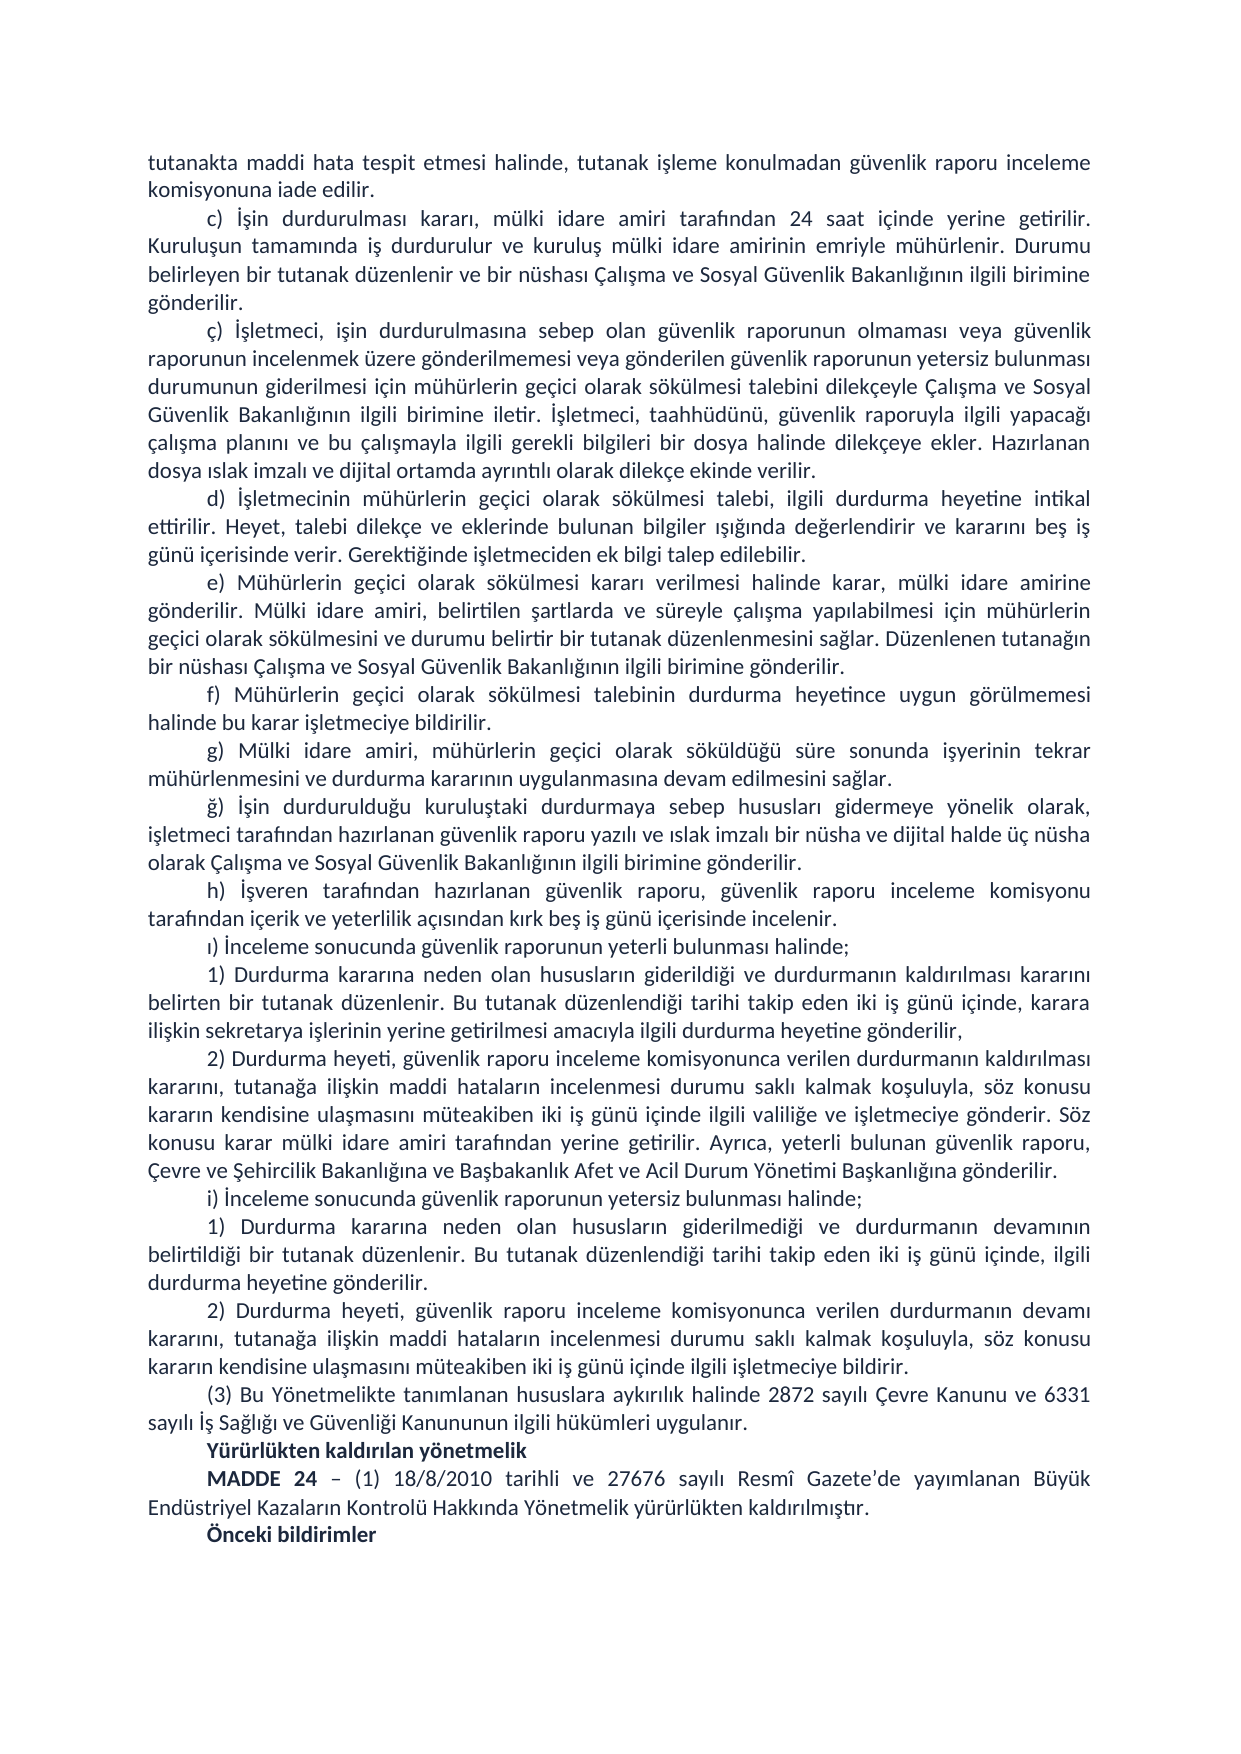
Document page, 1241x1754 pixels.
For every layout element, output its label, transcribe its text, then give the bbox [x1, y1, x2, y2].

text e) Mühürlerin geçici olarak sökülmesi kararı verilmesi halinde karar, mülki idare amirine gönderilir. Mülki idare amiri, belirtilen şartlarda ve süreyle çalışma yapılabilmesi için mühürlerin geçici olarak sökülmesini ve durumu belirtir bir tutanak düzenlenmesini sağlar. Düzenlenen tutanağın bir nüshası Çalışma ve Sosyal Güvenlik Bakanlığının ilgili birimine gönderilir. [148, 568, 1093, 680]
text 2) Durdurma heyeti, güvenlik raporu inceleme komisyonunca verilen durdurmanın kaldırılması kararını, tutanağa ilişkin maddi hataların incelenmesi durumu saklı kalmak koşuluyla, söz konusu kararın kendisine ulaşmasını müteakiben iki iş günü içinde ilgili valiliğe ve işletmeciye gönderir. Söz konusu karar mülki idare amiri tarafından yerine getirilir. Ayrıca, yeterli bulunan güvenlik raporu, Çevre ve Şehircilik Bakanlığına ve Başbakanlık Afet ve Acil Durum Yönetimi Başkanlığına gönderilir. [148, 1044, 1093, 1184]
text g) Mülki idare amiri, mühürlerin geçici olarak söküldüğü süre sonunda işyerinin tekrar mühürlenmesini ve durdurma kararının uygulanmasına devam edilmesini sağlar. [148, 736, 1093, 792]
text Yürürlükten kaldırılan yönetmelik [148, 1437, 1093, 1464]
text ı) İnceleme sonucunda güvenlik raporunun yeterli bulunması halinde; [148, 932, 1093, 960]
text (3) Bu Yönetmelikte tanımlanan hususlara aykırılık halinde 2872 sayılı Çevre Kanunu ve 6331 sayılı İş Sağlığı ve Güvenliği Kanununun ilgili hükümleri uygulanır. [148, 1381, 1093, 1437]
text 1) Durdurma kararına neden olan hususların giderildiği ve durdurmanın kaldırılması kararını belirten bir tutanak düzenlenir. Bu tutanak düzenlendiği tarihi takip eden iki iş günü içinde, karara ilişkin sekretarya işlerinin yerine getirilmesi amacıyla ilgili durdurma heyetine gönderilir, [148, 960, 1093, 1044]
text MADDE 24 – (1) 18/8/2010 tarihli ve 27676 sayılı Resmî Gazete’de yayımlanan Büyük Endüstriyel Kazaların Kontrolü Hakkında Yönetmelik yürürlükten kaldırılmıştır. [148, 1464, 1093, 1521]
text 1) Durdurma kararına neden olan hususların giderilmediği ve durdurmanın devamının belirtildiği bir tutanak düzenlenir. Bu tutanak düzenlendiği tarihi takip eden iki iş günü içinde, ilgili durdurma heyetine gönderilir. [148, 1212, 1093, 1296]
text ğ) İşin durdurulduğu kuruluştaki durdurmaya sebep hususları gidermeye yönelik olarak, işletmeci tarafından hazırlanan güvenlik raporu yazılı ve ıslak imzalı bir nüsha ve dijital halde üç nüsha olarak Çalışma ve Sosyal Güvenlik Bakanlığının ilgili birimine gönderilir. [148, 792, 1093, 876]
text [148, 148, 1093, 204]
text h) İşveren tarafından hazırlanan güvenlik raporu, güvenlik raporu inceleme komisyonu tarafından içerik ve yeterlilik açısından kırk beş iş günü içerisinde incelenir. [148, 876, 1093, 932]
text c) İşin durdurulması kararı, mülki idare amiri tarafından 24 saat içinde yerine getirilir. Kuruluşun tamamında iş durdurulur ve kuruluş mülki idare amirinin emriyle mühürlenir. Durumu belirleyen bir tutanak düzenlenir ve bir nüshası Çalışma ve Sosyal Güvenlik Bakanlığının ilgili birimine gönderilir. [148, 204, 1093, 316]
text i) İnceleme sonucunda güvenlik raporunun yetersiz bulunması halinde; [148, 1184, 1093, 1212]
text d) İşletmecinin mühürlerin geçici olarak sökülmesi talebi, ilgili durdurma heyetine intikal ettirilir. Heyet, talebi dilekçe ve eklerinde bulunan bilgiler ışığında değerlendirir ve kararını beş iş günü içerisinde verir. Gerektiğinde işletmeciden ek bilgi talep edilebilir. [148, 484, 1093, 568]
text ç) İşletmeci, işin durdurulmasına sebep olan güvenlik raporunun olmaması veya güvenlik raporunun incelenmek üzere gönderilmemesi veya gönderilen güvenlik raporunun yetersiz bulunması durumunun giderilmesi için mühürlerin geçici olarak sökülmesi talebini dilekçeyle Çalışma ve Sosyal Güvenlik Bakanlığının ilgili birimine iletir. İşletmeci, taahhüdünü, güvenlik raporuyla ilgili yapacağı çalışma planını ve bu çalışmayla ilgili gerekli bilgileri bir dosya halinde dilekçeye ekler. Hazırlanan dosya ıslak imzalı ve dijital ortamda ayrıntılı olarak dilekçe ekinde verilir. [148, 316, 1093, 484]
text 2) Durdurma heyeti, güvenlik raporu inceleme komisyonunca verilen durdurmanın devamı kararını, tutanağa ilişkin maddi hataların incelenmesi durumu saklı kalmak koşuluyla, söz konusu kararın kendisine ulaşmasını müteakiben iki iş günü içinde ilgili işletmeciye bildirir. [148, 1296, 1093, 1381]
text f) Mühürlerin geçici olarak sökülmesi talebinin durdurma heyetince uygun görülmemesi halinde bu karar işletmeciye bildirilir. [148, 680, 1093, 736]
text Önceki bildirimler [148, 1521, 1093, 1549]
